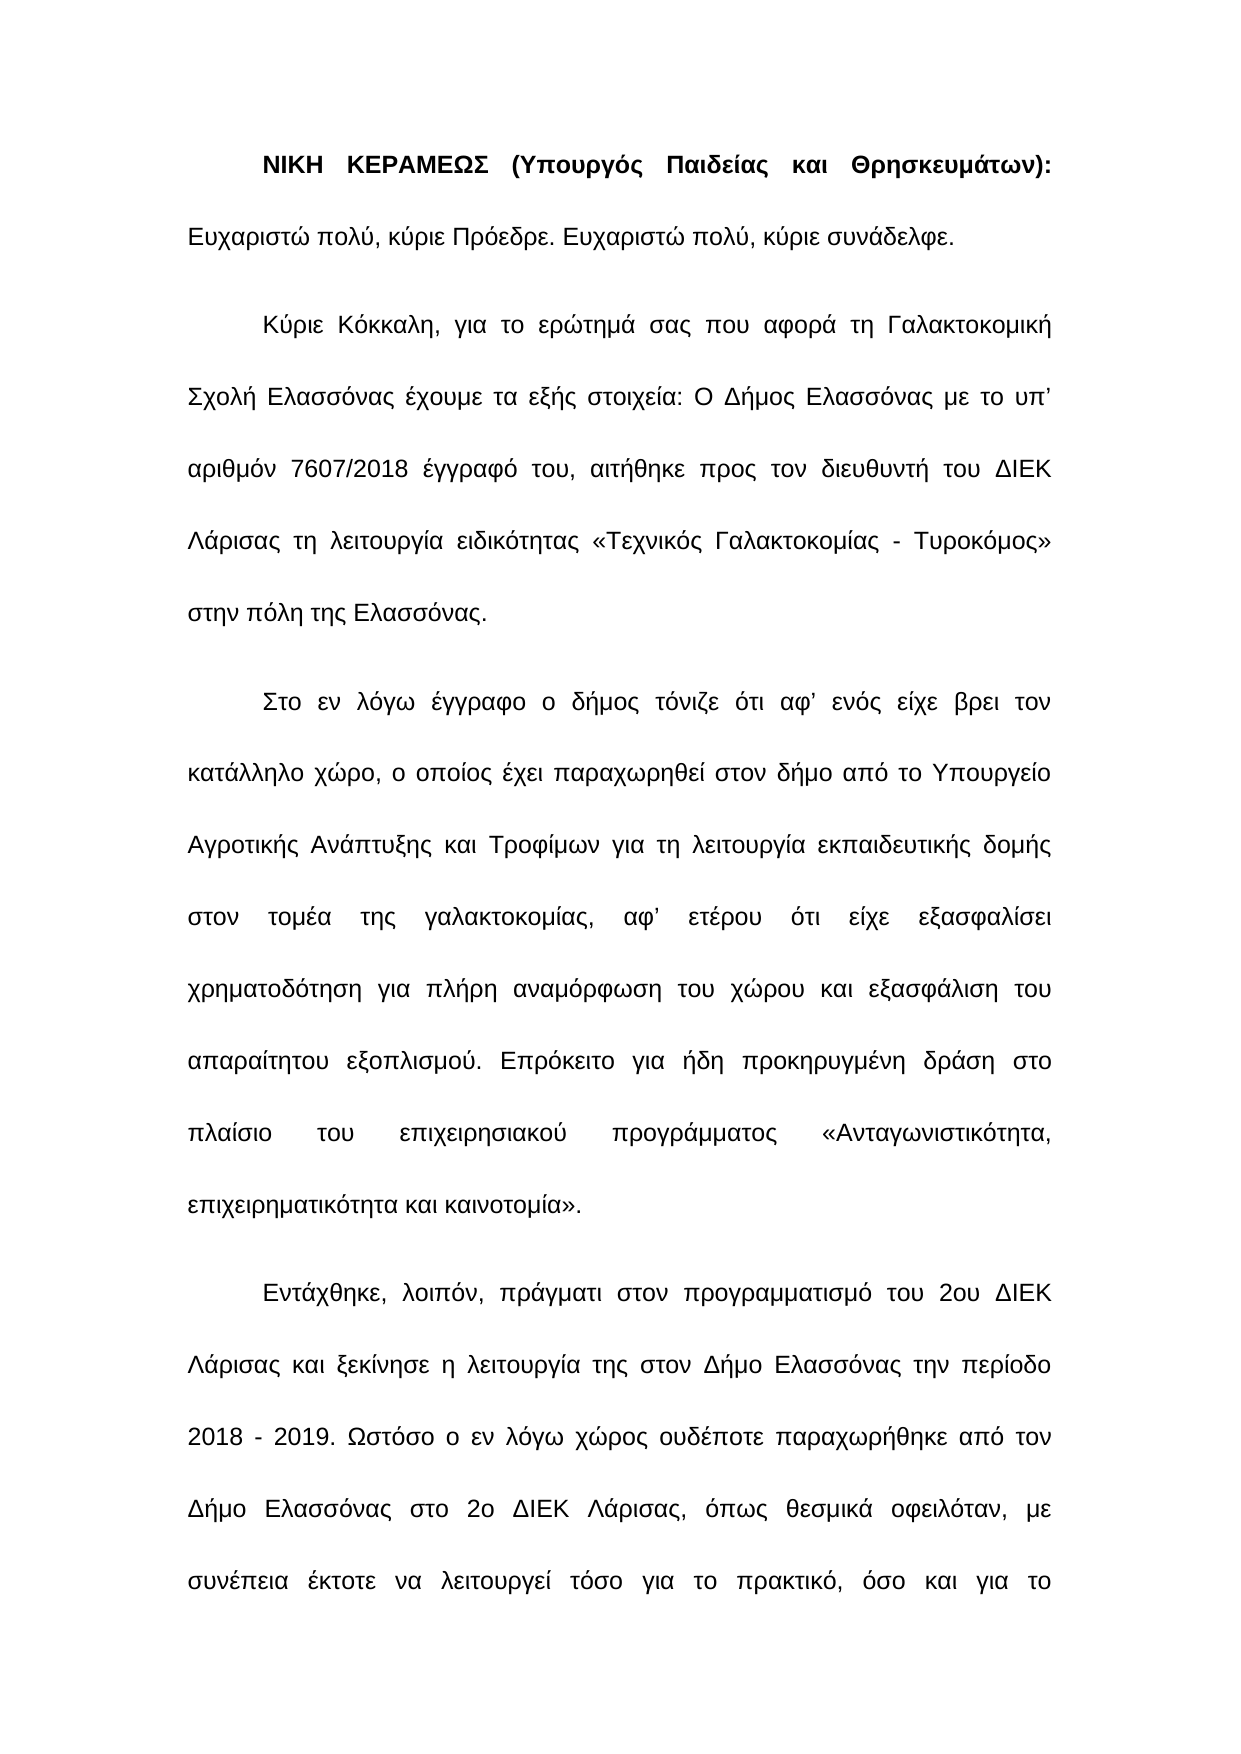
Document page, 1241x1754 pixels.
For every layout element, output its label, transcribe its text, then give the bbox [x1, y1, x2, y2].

text Κύριε Κόκκαλη, για το ερώτημά σας που αφορά τη Γαλακτοκομική Σχολή Ελασσόνας έχουμε τα εξής στοιχεία: Ο Δήμος Ελασσόνας με το υπ’ αριθμόν 7607/2018 έγγραφό του, αιτήθηκε προς τον διευθυντή του ΔΙΕΚ Λάρισας τη λειτουργία ειδικότητας «Τεχνικός Γαλακτοκομίας - Τυροκόμος» στην πόλη της Ελασσόνας. [187, 310, 1053, 627]
text ΝΙΚΗ ΚΕΡΑΜΕΩΣ (Υπουργός Παιδείας και Θρησκευμάτων): Ευχαριστώ πολύ, κύριε Πρόεδρε. Ευχαριστώ πολύ, κύριε συνάδελφε. [187, 150, 1053, 251]
text Στο εν λόγω έγγραφο ο δήμος τόνιζε ότι αφ’ ενός είχε βρει τον κατάλληλο χώρο, ο οποίος έχει παραχωρηθεί στον δήμο από το Υπουργείο Αγροτικής Ανάπτυξης και Τροφίμων για τη λειτουργία εκπαιδευτικής δομής στον τομέα της γαλακτοκομίας, αφ’ ετέρου ότι είχε εξασφαλίσει χρηματοδότηση για πλήρη αναμόρφωση του χώρου και εξασφάλιση του απαραίτητου εξοπλισμού. Επρόκειτο για ήδη προκηρυγμένη δράση στο πλαίσιο του επιχειρησιακού προγράμματος «Ανταγωνιστικότητα, επιχειρηματικότητα και καινοτομία». [187, 686, 1053, 1218]
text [187, 1278, 1053, 1594]
